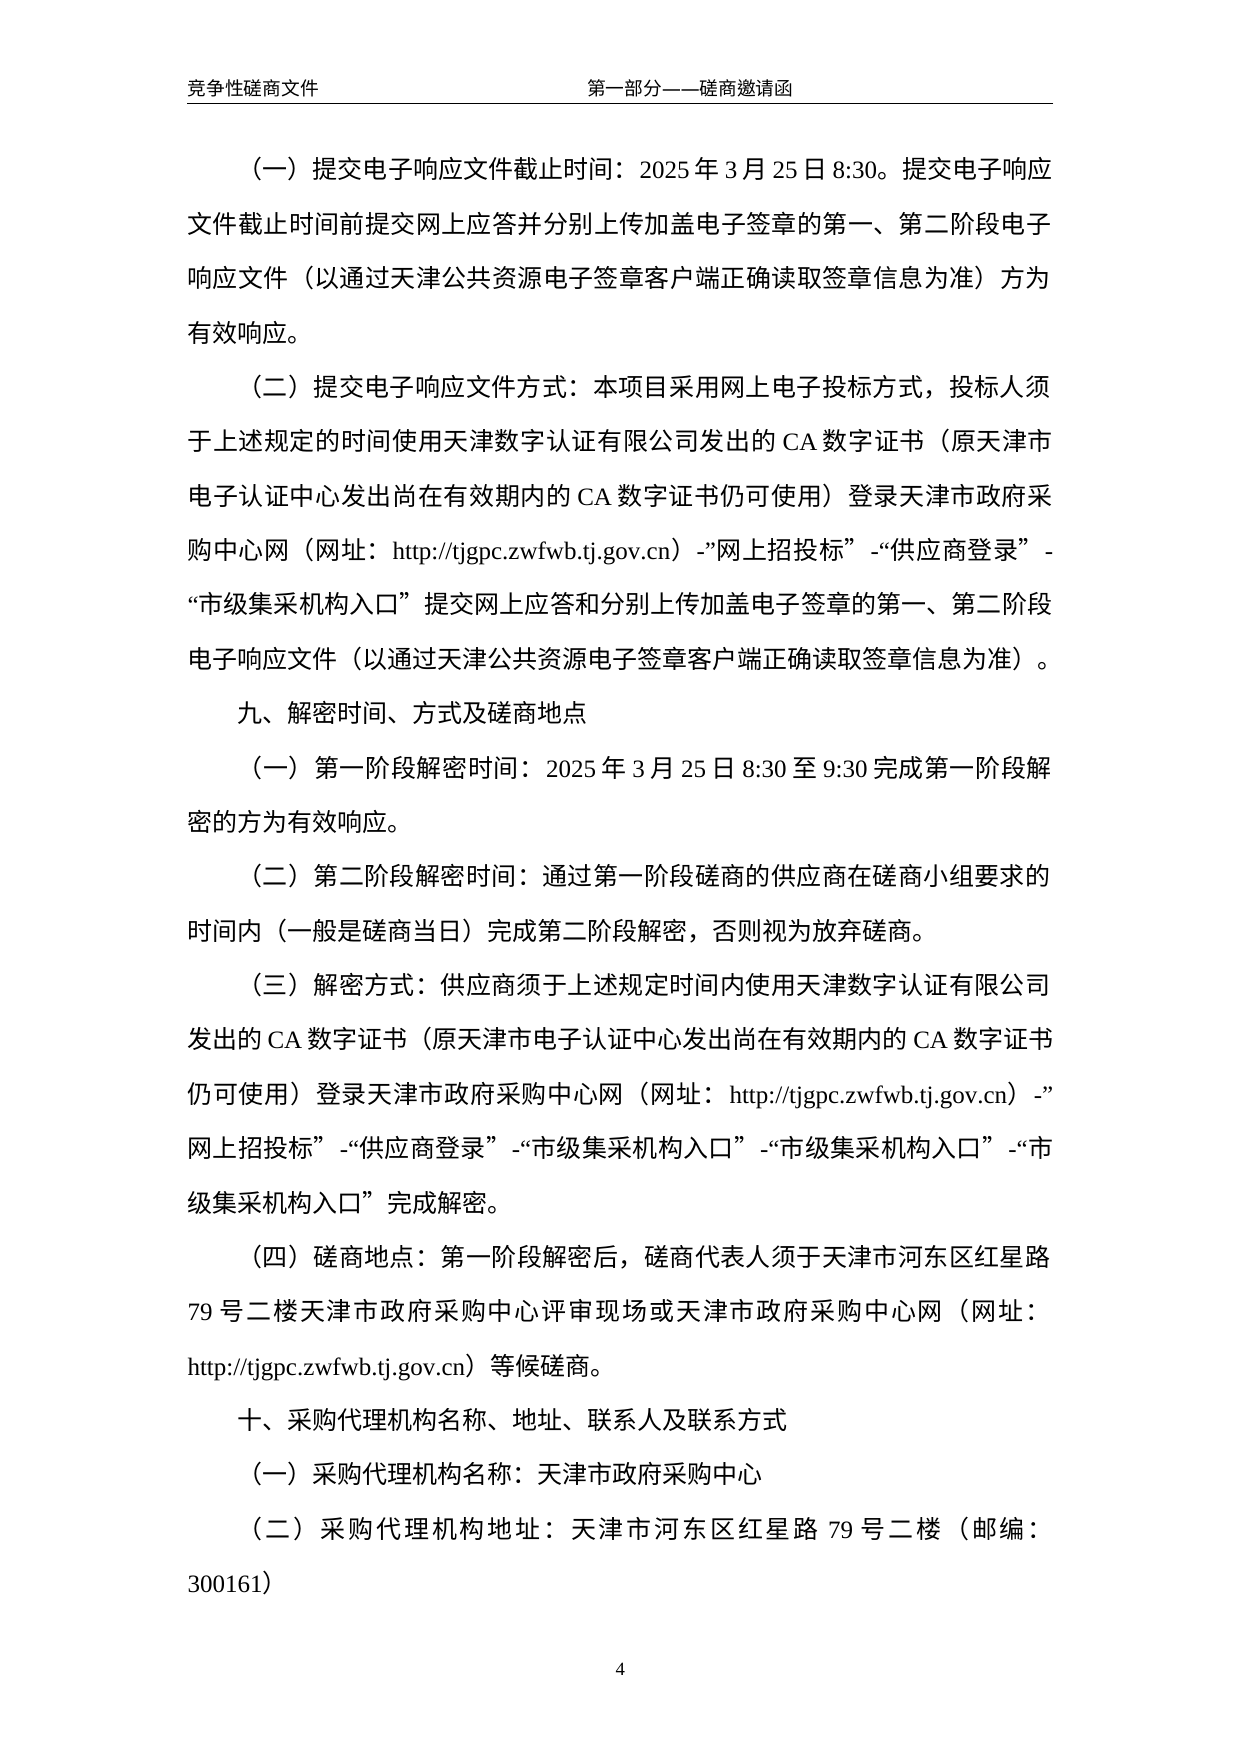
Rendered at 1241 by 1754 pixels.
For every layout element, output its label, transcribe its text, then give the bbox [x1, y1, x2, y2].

text （四）磋商地点：第一阶段解密后，磋商代表人须于天津市河东区红星路79号二楼天津市政府采购中心评审现场或天津市政府采购中心网（网址：http://tjgpc.zwfwb.tj.gov.cn）等候磋商。 [187, 1237, 1053, 1382]
text （一）采购代理机构名称：天津市政府采购中心 [187, 1455, 1053, 1491]
text 十、采购代理机构名称、地址、联系人及联系方式 [187, 1401, 1053, 1437]
text （一）第一阶段解密时间：2025年3月25日8:30至9:30完成第一阶段解密的方为有效响应。 [187, 748, 1053, 839]
text （一）提交电子响应文件截止时间：2025年3月25日8:30。提交电子响应文件截止时间前提交网上应答并分别上传加盖电子签章的第一、第二阶段电子响应文件（以通过天津公共资源电子签章客户端正确读取签章信息为准）方为有效响应。 [187, 150, 1053, 349]
text （二）采购代理机构地址：天津市河东区红星路79号二楼（邮编：300161） [187, 1509, 1053, 1600]
text 九、解密时间、方式及磋商地点 [187, 694, 1053, 730]
text （二）第二阶段解密时间：通过第一阶段磋商的供应商在磋商小组要求的时间内（一般是磋商当日）完成第二阶段解密，否则视为放弃磋商。 [187, 857, 1053, 947]
text （二）提交电子响应文件方式：本项目采用网上电子投标方式，投标人须于上述规定的时间使用天津数字认证有限公司发出的CA数字证书（原天津市电子认证中心发出尚在有效期内的CA数字证书仍可使用）登录天津市政府采购中心网（网址：http://tjgpc.zwfwb.tj.gov.cn）-”网上招投标”-“供应商登录”-“市级集采机构入口”提交网上应答和分别上传加盖电子签章的第一、第二阶段电子响应文件（以通过天津公共资源电子签章客户端正确读取签章信息为准）。 [187, 367, 1053, 676]
text （三）解密方式：供应商须于上述规定时间内使用天津数字认证有限公司发出的CA数字证书（原天津市电子认证中心发出尚在有效期内的CA数字证书仍可使用）登录天津市政府采购中心网（网址：http://tjgpc.zwfwb.tj.gov.cn）-”网上招投标”-“供应商登录”-“市级集采机构入口”-“市级集采机构入口”-“市级集采机构入口”完成解密。 [187, 966, 1053, 1219]
